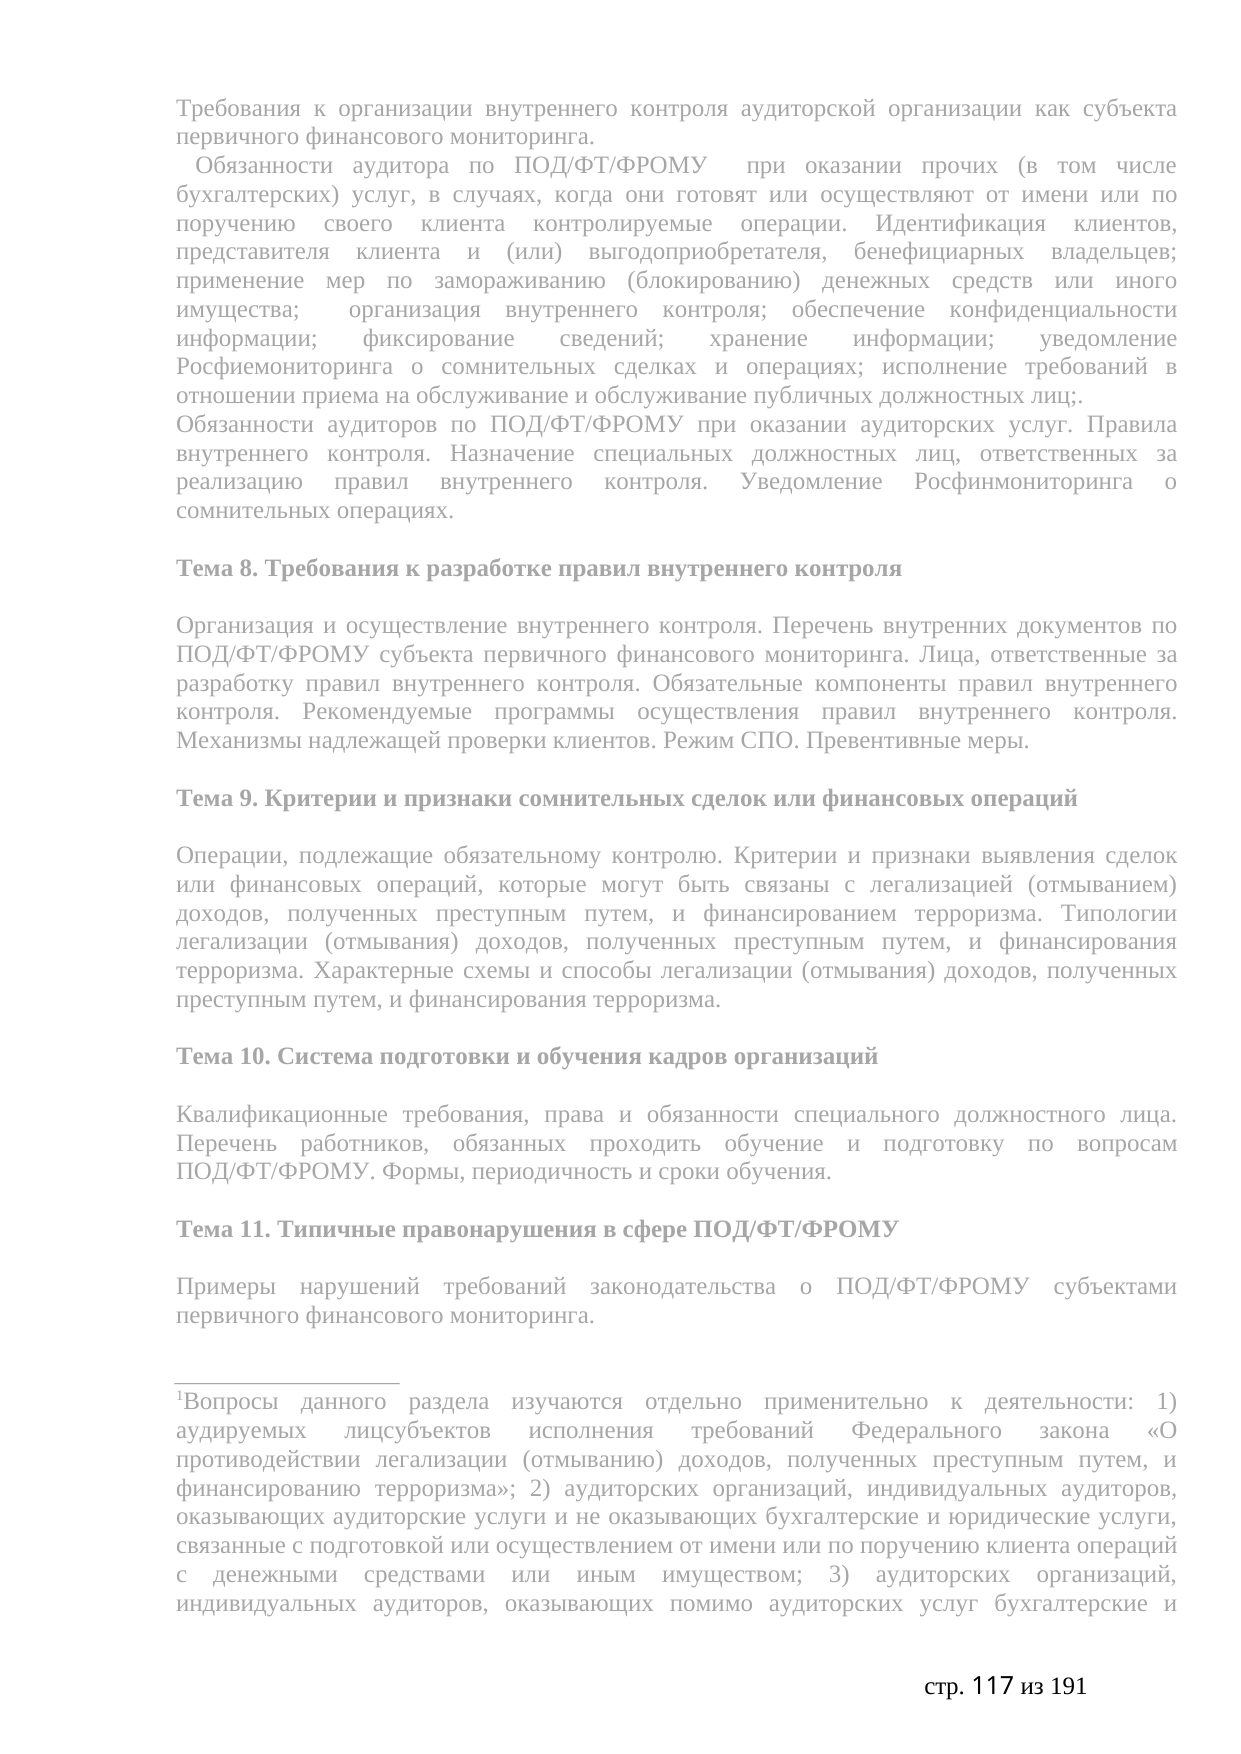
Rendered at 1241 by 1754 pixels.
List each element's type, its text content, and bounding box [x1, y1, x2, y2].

text Требования к организации внутреннего контроля аудиторской организации как субъекта первичного финансового мониторинга. [176, 93, 1178, 150]
text Организация и осуществление внутреннего контроля. Перечень внутренних документов по ПОД/ФТ/ФРОМУ субъекта первичного финансового мониторинга. Лица, ответственные за разработку правил внутреннего контроля. Обязательные компоненты правил внутреннего контроля. Рекомендуемые программы осуществления правил внутреннего контроля. Механизмы надлежащей проверки клиентов. Режим СПО. Превентивные меры. [176, 610, 1178, 754]
text Примеры нарушений требований законодательства о ПОД/ФТ/ФРОМУ субъектами первичного финансового мониторинга. [176, 1271, 1178, 1329]
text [176, 1386, 1178, 1616]
text __________________ [174, 1358, 1178, 1386]
text Обязанности аудитора по ПОД/ФТ/ФРОМУ при оказании прочих (в том числе бухгалтерских) услуг, в случаях, когда они готовят или осуществляют от имени или по поручению своего клиента контролируемые операции. Идентификация клиентов, представителя клиента и (или) выгодоприобретателя, бенефициарных владельцев; применение мер по замораживанию (блокированию) денежных средств или иного имущества; организация внутреннего контроля; обеспечение конфиденциальности информации; фиксирование сведений; хранение информации; уведомление Росфиемониторинга о сомнительных сделках и операциях; исполнение требований в отношении приема на обслуживание и обслуживание публичных должностных лиц;. [176, 150, 1178, 409]
text Квалификационные требования, права и обязанности специального должностного лица. Перечень работников, обязанных проходить обучение и подготовку по вопросам ПОД/ФТ/ФРОМУ. Формы, периодичность и сроки обучения. [176, 1099, 1178, 1185]
text Обязанности аудиторов по ПОД/ФТ/ФРОМУ при оказании аудиторских услуг. Правила внутреннего контроля. Назначение специальных должностных лиц, ответственных за реализацию правил внутреннего контроля. Уведомление Росфинмониторинга о сомнительных операциях. [176, 409, 1178, 524]
text Тема 10. Система подготовки и обучения кадров организаций [176, 1041, 1178, 1070]
text Операции, подлежащие обязательному контролю. Критерии и признаки выявления сделок или финансовых операций, которые могут быть связаны с легализацией (отмыванием) доходов, полученных преступным путем, и финансированием терроризма. Типологии легализации (отмывания) доходов, полученных преступным путем, и финансирования терроризма. Характерные схемы и способы легализации (отмывания) доходов, полученных преступным путем, и финансирования терроризма. [176, 840, 1178, 1013]
text Тема 8. Требования к разработке правил внутреннего контроля [176, 553, 1178, 581]
text Тема 9. Критерии и признаки сомнительных сделок или финансовых операций [176, 783, 1178, 811]
text Тема 11. Типичные правонарушения в сфере ПОД/ФТ/ФРОМУ [176, 1214, 1178, 1243]
